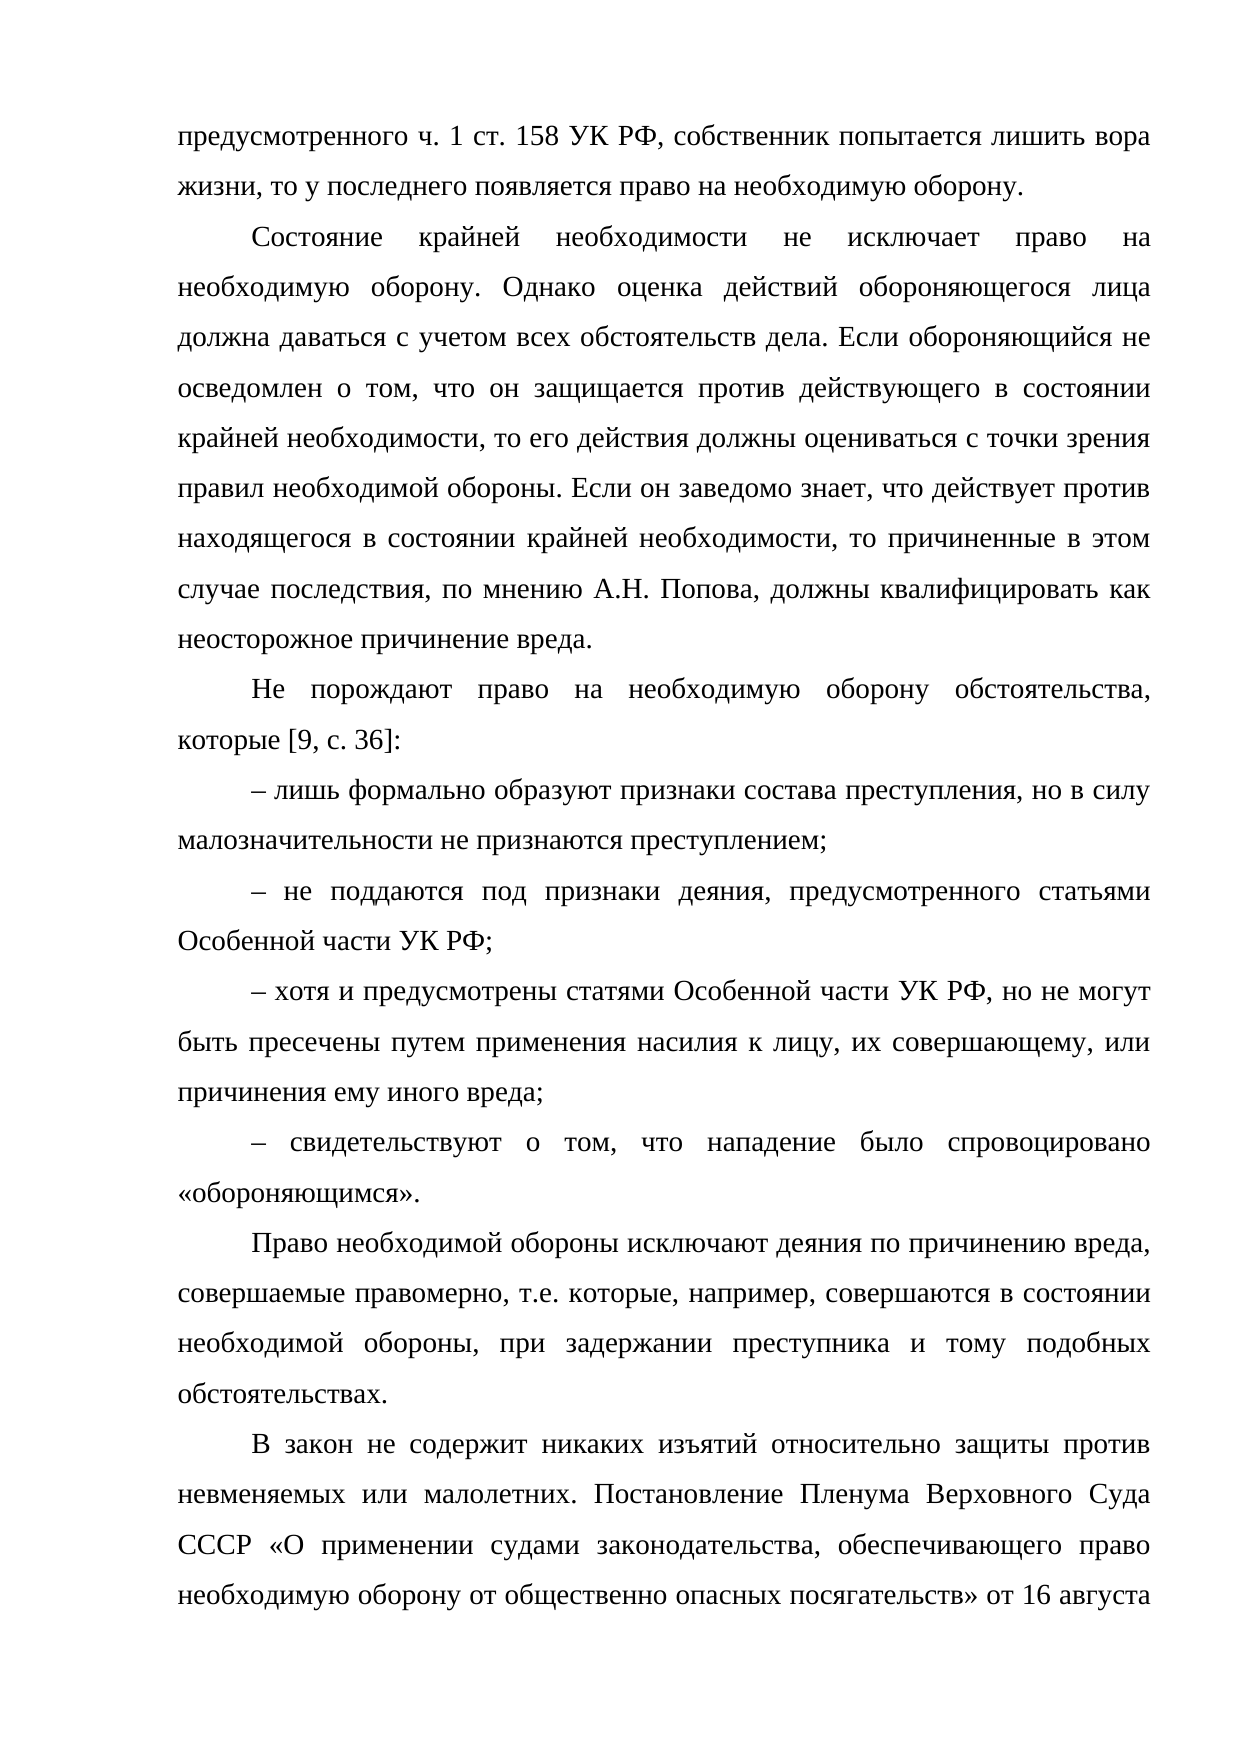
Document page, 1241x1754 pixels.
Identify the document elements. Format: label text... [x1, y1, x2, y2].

text Право необходимой обороны исключают деяния по причинению вреда, совершаемые правомерно, т.е. которые, например, совершаются в состоянии необходимой обороны, при задержании преступника и тому подобных обстоятельствах. [177, 1225, 1152, 1409]
text – не поддаются под признаки деяния, предусмотренного статьями Особенной части УК РФ; [177, 873, 1152, 957]
text – свидетельствуют о том, что нападение было спровоцировано «обороняющимся». [177, 1124, 1152, 1208]
text – лишь формально образуют признаки состава преступления, но в силу малозначительности не признаются преступлением; [177, 772, 1152, 856]
text Не порождают право на необходимую оборону обстоятельства, которые [9, с. 36]: [177, 672, 1152, 755]
text – хотя и предусмотрены статями Особенной части УК РФ, но не могут быть пресечены путем применения насилия к лицу, их совершающему, или причинения ему иного вреда; [177, 973, 1152, 1108]
text Состояние крайней необходимости не исключает право на необходимую оборону. Однако оценка действий обороняющегося лица должна даваться с учетом всех обстоятельств дела. Если обороняющийся не осведомлен о том, что он защищается против действующего в состоянии крайней необходимости, то его действия должны оцениваться с точки зрения правил необходимой обороны. Если он заведомо знает, что действует против находящегося в состоянии крайней необходимости, то причиненные в этом случае последствия, по мнению А.Н. Попова, должны квалифицировать как неосторожное причинение вреда. [177, 219, 1152, 655]
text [177, 118, 1152, 202]
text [177, 1426, 1152, 1611]
